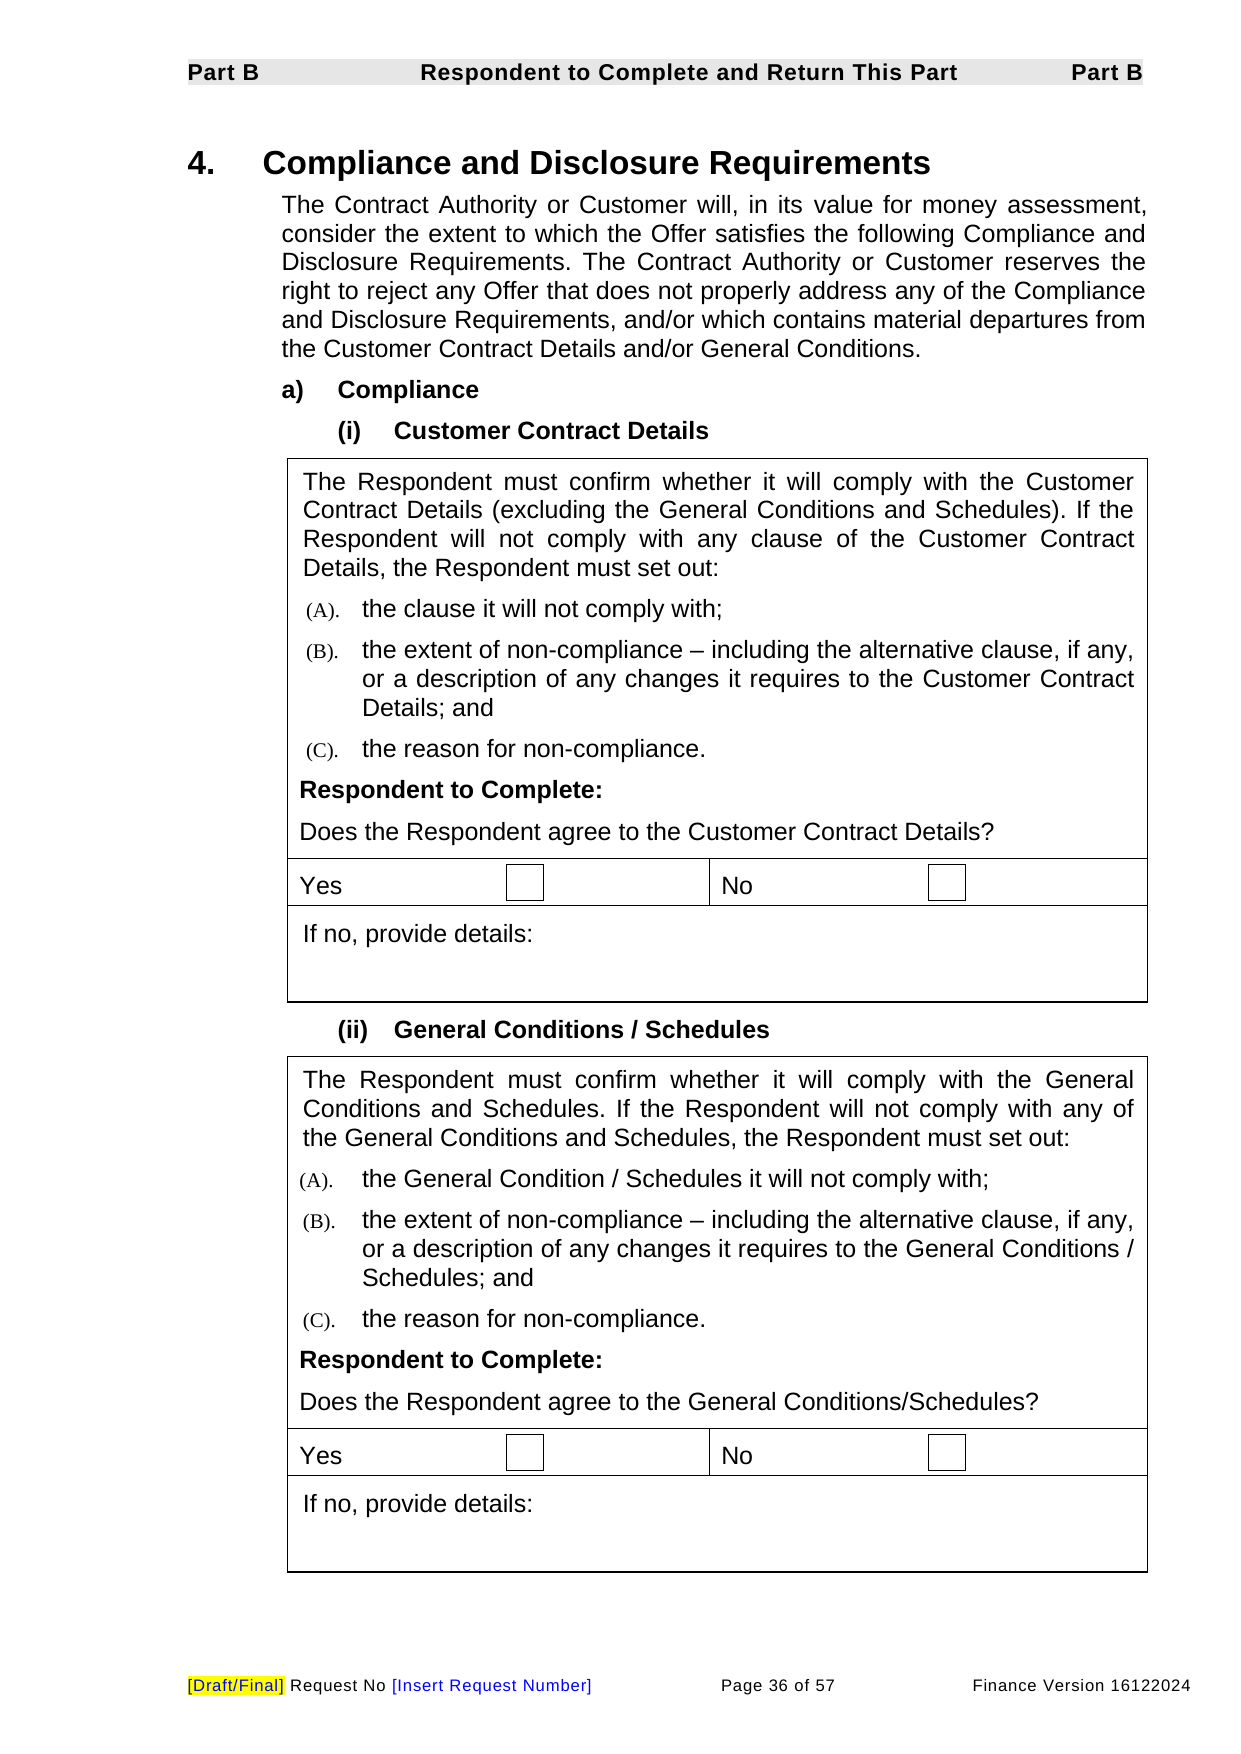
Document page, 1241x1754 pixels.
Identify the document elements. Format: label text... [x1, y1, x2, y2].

table_cell No [710, 859, 1147, 905]
text (ii) General Conditions / Schedules [337, 1015, 1147, 1044]
text a) Compliance [281, 375, 1147, 404]
table_cell If no, provide details: [288, 906, 1147, 1001]
table_header The Respondent must confirm whether it will comply with the General Conditions and Schedules. If the Respondent will not comply with any of the General Conditions and Schedules, the Respondent must set out: the General Condition / Schedules it will not comply with; the extent of non-compliance – including the alternative clause, if any, or a description of any changes it requires to the General Conditions / Schedules; and the reason for non-compliance. Respondent to Complete: Does the Respondent agree to the General Conditions/Schedules? [288, 1057, 1147, 1428]
text (i) Customer Contract Details [337, 416, 1147, 445]
table_cell Yes [288, 859, 709, 905]
table_header The Respondent must confirm whether it will comply with the Customer Contract Details (excluding the General Conditions and Schedules). If the Respondent will not comply with any clause of the Customer Contract Details, the Respondent must set out: the clause it will not comply with; the extent of non-compliance – including the alternative clause, if any, or a description of any changes it requires to the Customer Contract Details; and the reason for non-compliance. Respondent to Complete: Does the Respondent agree to the Customer Contract Details? [288, 459, 1147, 858]
table_cell Yes [288, 1429, 709, 1475]
text The Contract Authority or Customer will, in its value for money assessment, consider the extent to which the Offer satisfies the following Compliance and Disclosure Requirements. The Contract Authority or Customer reserves the right to reject any Offer that does not properly address any of the Compliance and Disclosure Requirements, and/or which contains material departures from the Customer Contract Details and/or General Conditions. [281, 190, 1147, 362]
table_cell If no, provide details: [288, 1476, 1147, 1571]
subtitle Compliance and Disclosure Requirements [187, 143, 1147, 182]
table_cell No [710, 1429, 1147, 1475]
